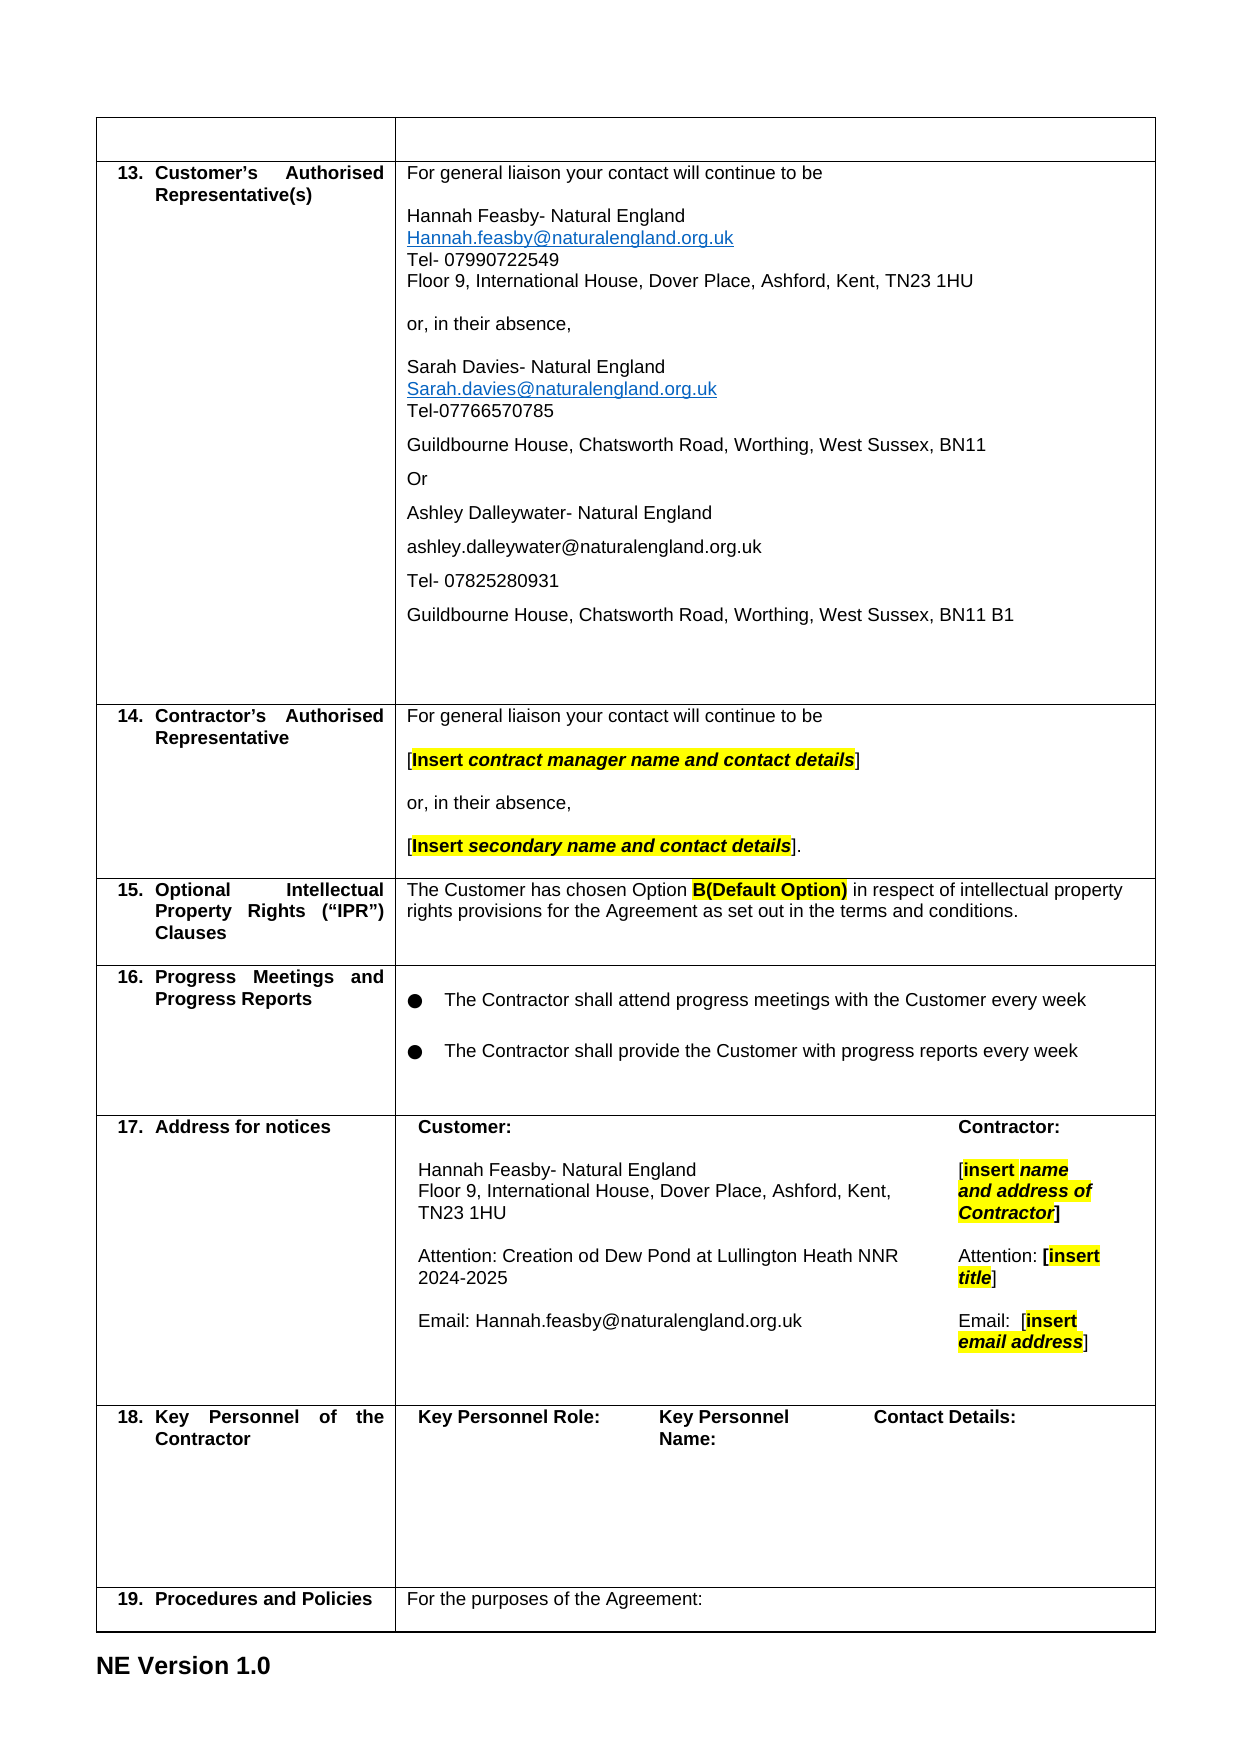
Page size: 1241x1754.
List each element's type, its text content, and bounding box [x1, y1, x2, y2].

table_cell The Customer has chosen Option B(Default Option) in respect of intellectual property rights provisions for the Agreement as set out in the terms and conditions. [396, 879, 1155, 965]
table_cell Address for notices [97, 1116, 395, 1405]
table_cell The Contractor shall attend progress meetings with the Customer every week The Contractor shall provide the Customer with progress reports every week [396, 966, 1155, 1114]
table_cell Progress Meetings and Progress Reports [97, 966, 395, 1114]
table_cell Customer’s Authorised Representative(s) [97, 162, 395, 704]
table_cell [97, 1588, 395, 1631]
table_cell [396, 1406, 1155, 1587]
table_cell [97, 118, 395, 161]
table_cell For general liaison your contact will continue to be Hannah Feasby- Natural England Hannah.feasby@naturalengland.org.uk Tel- 07990722549 Floor 9, International House, Dover Place, Ashford, Kent, TN23 1HU or, in their absence, Sarah Davies- Natural England Sarah.davies@naturalengland.org.uk Tel-07766570785 Guildbourne House, Chatsworth Road, Worthing, West Sussex, BN11 Or Ashley Dalleywater- Natural England ashley.dalleywater@naturalengland.org.uk Tel- 07825280931 Guildbourne House, Chatsworth Road, Worthing, West Sussex, BN11 B1 [396, 162, 1155, 704]
table_cell For general liaison your contact will continue to be [Insert contract manager name and contact details] or, in their absence, [Insert secondary name and contact details]. [396, 705, 1155, 878]
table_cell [396, 118, 1155, 161]
table_cell Contractor’s Authorised Representative [97, 705, 395, 878]
table_cell Optional Intellectual Property Rights (“IPR”) Clauses [97, 879, 395, 965]
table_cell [396, 1588, 1155, 1631]
table_cell Key Personnel of the Contractor [97, 1406, 395, 1587]
table_cell [396, 1116, 1155, 1405]
